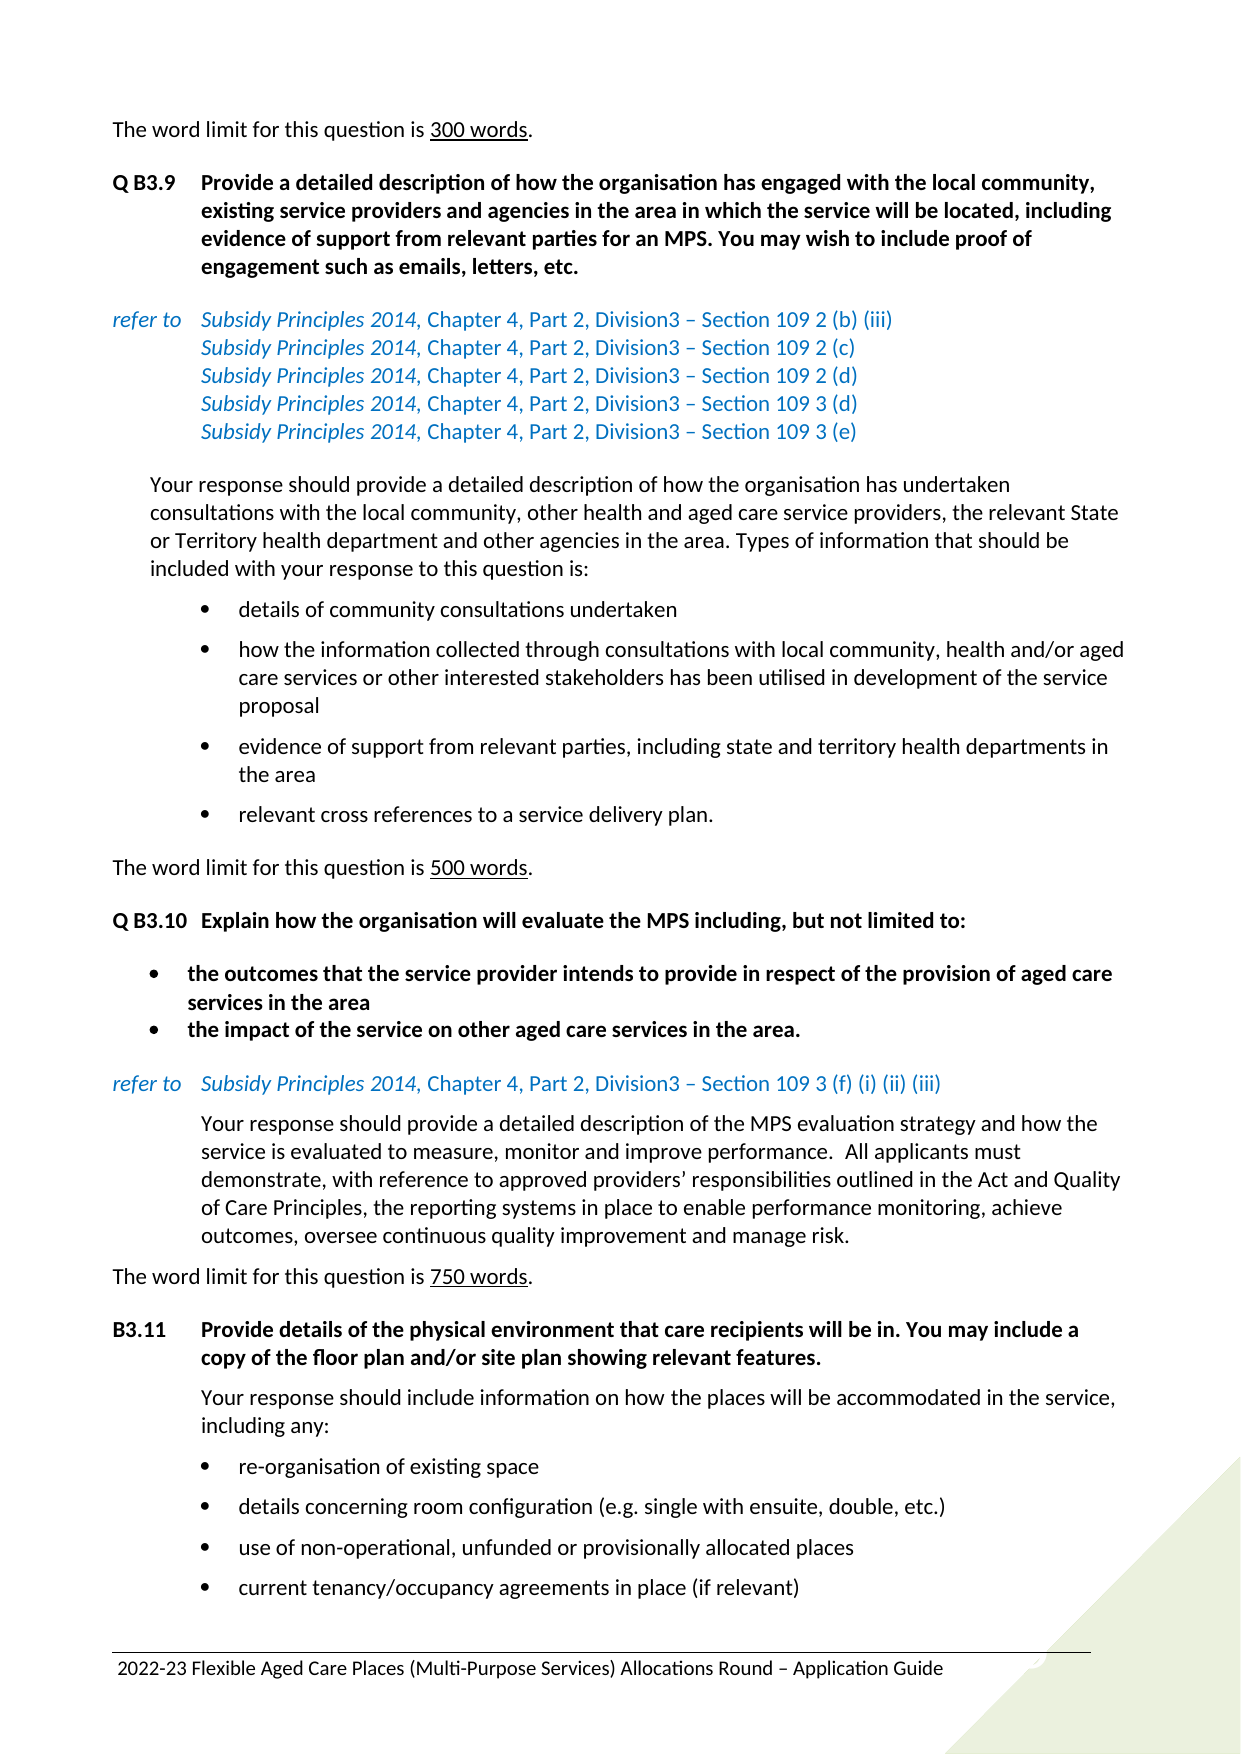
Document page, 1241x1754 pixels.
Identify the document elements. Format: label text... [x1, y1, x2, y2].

list details concerning room configuration (e.g. single with ensuite, double, etc.) [201, 1492, 1128, 1520]
text Your response should provide a detailed description of how the organisation has undertaken consultations with the local community, other health and aged care service providers, the relevant State or Territory health department and other agencies in the area. Types of information that should be included with your response to this question is: [150, 470, 1128, 582]
text The word limit for this question is 500 words. [112, 853, 1128, 882]
text Your response should include information on how the places will be accommodated in the service, including any: [201, 1383, 1128, 1439]
list use of non-operational, unfunded or provisionally allocated places [201, 1533, 1128, 1561]
text B3.11 Provide details of the physical environment that care recipients will be in. You may include a copy of the floor plan and/or site plan showing relevant features. [112, 1315, 1128, 1371]
text Q B3.9 Provide a detailed description of how the organisation has engaged with the local community, existing service providers and agencies in the area in which the service will be located, including evidence of support from relevant parties for an MPS. You may wish to include proof of engagement such as emails, letters, etc. [112, 168, 1128, 280]
list details of community consultations undertaken [201, 595, 1128, 623]
list the outcomes that the service provider intends to provide in respect of the provision of aged care services in the area [150, 959, 1128, 1016]
text The word limit for this question is 300 words. [112, 115, 1128, 143]
list relevant cross references to a service delivery plan. [201, 801, 1128, 828]
list re-organisation of existing space [201, 1452, 1128, 1480]
list how the information collected through consultations with local community, health and/or aged care services or other interested stakeholders has been utilised in development of the service proposal [201, 635, 1128, 719]
text Your response should provide a detailed description of the MPS evaluation strategy and how the service is evaluated to measure, monitor and improve performance. All applicants must demonstrate, with reference to approved providers’ responsibilities outlined in the Act and Quality of Care Principles, the reporting systems in place to enable performance monitoring, achieve outcomes, oversee continuous quality improvement and manage risk. [201, 1109, 1128, 1249]
text refer to Subsidy Principles 2014, Chapter 4, Part 2, Division3 – Section 109 3 (f) (i) (ii) (iii) [112, 1069, 1128, 1097]
list current tenancy/occupancy agreements in place (if relevant) [201, 1573, 1128, 1601]
list the impact of the service on other aged care services in the area. [150, 1016, 1128, 1044]
text Q B3.10 Explain how the organisation will evaluate the MPS including, but not limited to: [112, 907, 1128, 934]
list evidence of support from relevant parties, including state and territory health departments in the area [201, 732, 1128, 788]
text refer to Subsidy Principles 2014, Chapter 4, Part 2, Division3 – Section 109 2 (b) (iii) Subsidy Principles 2014, Chapter 4, Part 2, Division3 – Section 109 2 (c) Subsidy Principles 2014, Chapter 4, Part 2, Division3 – Section 109 2 (d) Subsidy Principles 2014, Chapter 4, Part 2, Division3 – Section 109 3 (d) Subsidy Principles 2014, Chapter 4, Part 2, Division3 – Section 109 3 (e) [112, 305, 1128, 445]
text The word limit for this question is 750 words. [112, 1262, 1128, 1290]
